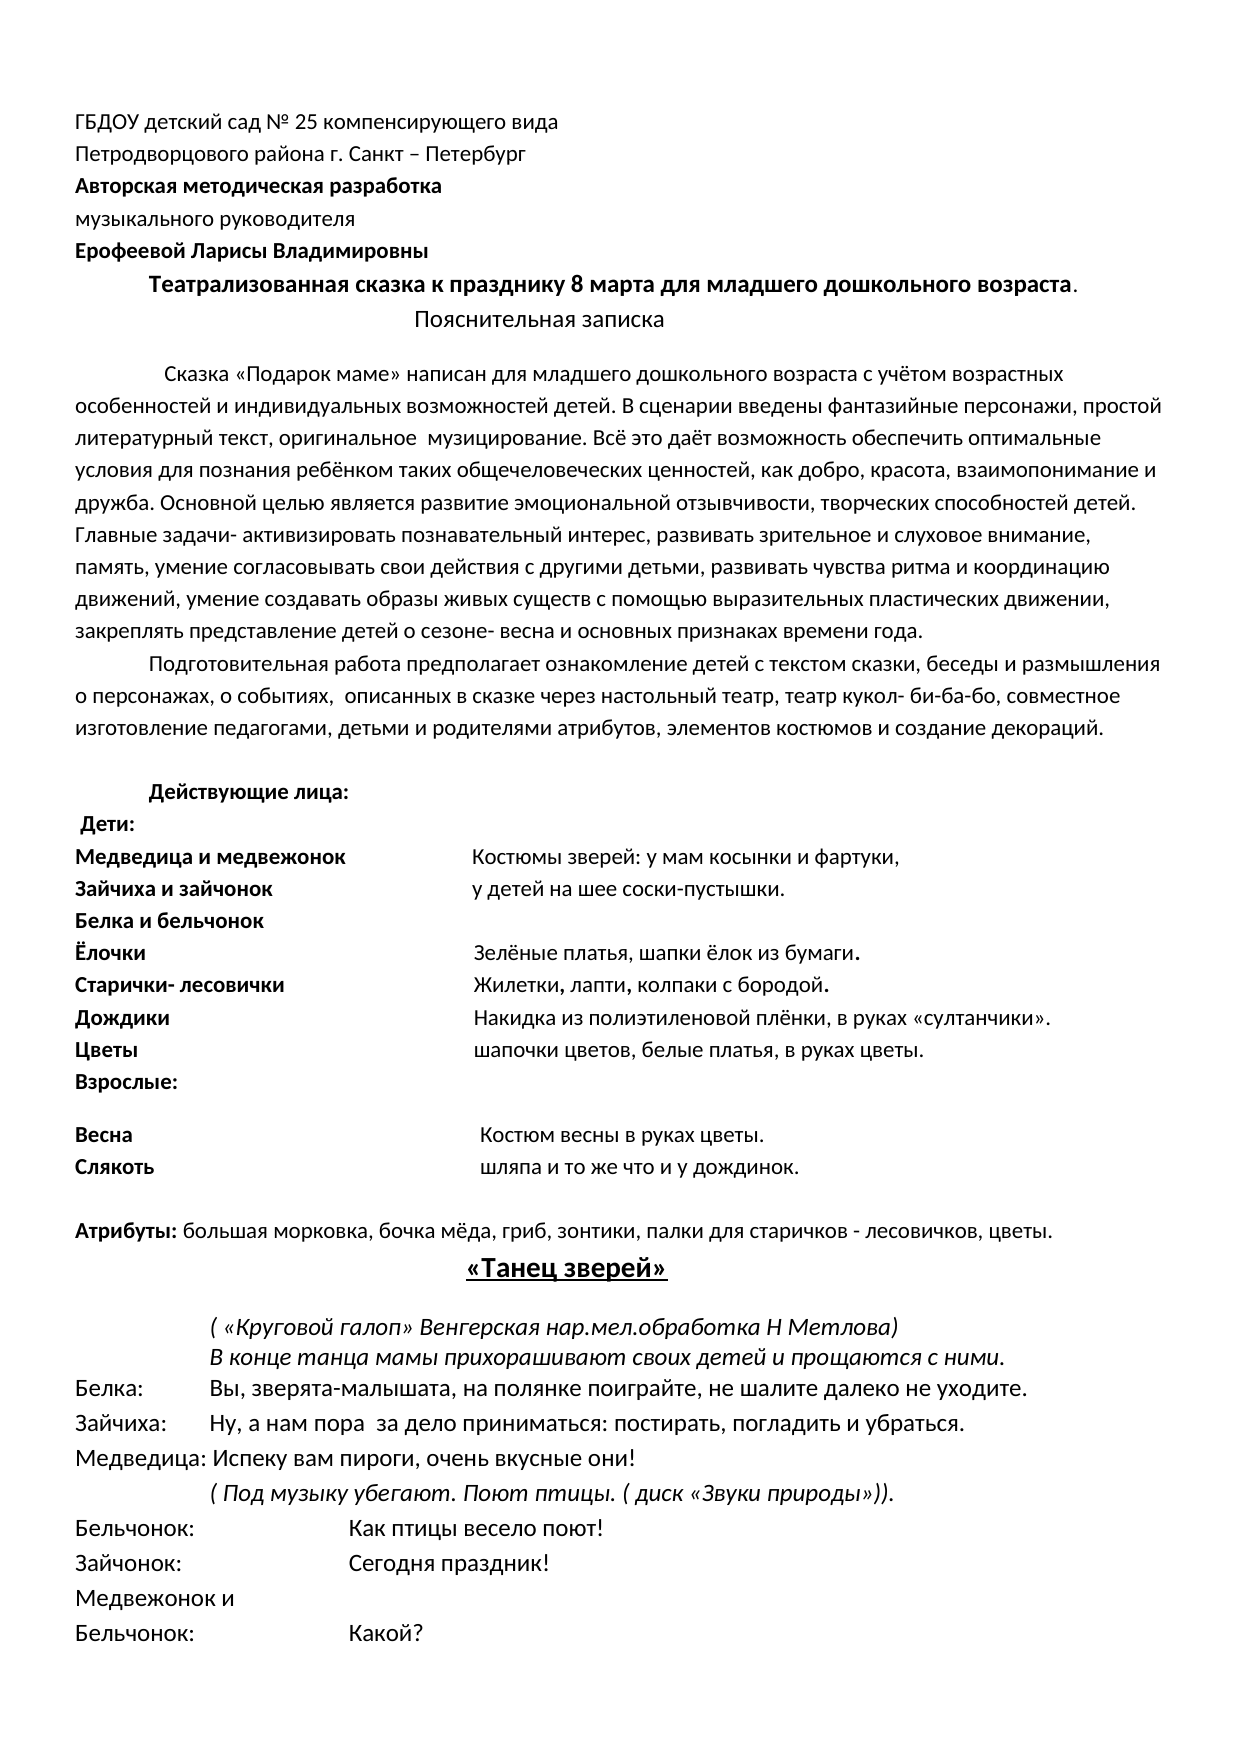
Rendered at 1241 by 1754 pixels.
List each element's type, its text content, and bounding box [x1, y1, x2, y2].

text Слякоть шляпа и то же что и у дождинок. [75, 1152, 1165, 1180]
text Зайчонок: Сегодня праздник! [75, 1547, 1165, 1577]
text Петродворцового района г. Санкт – Петербург [75, 139, 1165, 167]
text Пояснительная записка [75, 303, 1165, 334]
text Театрализованная сказка к празднику 8 марта для младшего дошкольного возраста. [75, 268, 1165, 299]
text В конце танца мамы прихорашивают своих детей и прощаются с ними. [75, 1341, 1165, 1372]
text Медведица и медвежонок Костюмы зверей: у мам косынки и фартуки, [75, 842, 1165, 870]
text ( Под музыку убегают. Поют птицы. ( диск «Звуки природы»)). [75, 1477, 1165, 1507]
text Подготовительная работа предполагает ознакомление детей с текстом сказки, беседы и размышления о персонажах, о событиях, описанных в сказке через настольный театр, театр кукол- би-ба-бо, совместное изготовление педагогами, детьми и родителями атрибутов, элементов костюмов и создание декораций. [75, 649, 1165, 741]
text Белка: Вы, зверята-малышата, на полянке поиграйте, не шалите далеко не уходите. [75, 1372, 1165, 1402]
text ( «Круговой галоп» Венгерская нар.мел.обработка Н Метлова) [75, 1311, 1165, 1341]
text Авторская методическая разработка [75, 172, 1165, 199]
text Белка и бельчонок [75, 906, 1165, 934]
text Цветы шапочки цветов, белые платья, в руках цветы. [75, 1035, 1165, 1063]
text музыкального руководителя [75, 204, 1165, 232]
text Дети: [75, 809, 1165, 838]
text Бельчонок: Какой? [75, 1617, 1165, 1647]
text Дождики Накидка из полиэтиленовой плёнки, в руках «султанчики». [75, 1003, 1165, 1031]
text Старички- лесовички Жилетки, лапти, колпаки с бородой. [75, 971, 1165, 998]
text Зайчиха: Ну, а нам пора за дело приниматься: постирать, погладить и убраться. [75, 1407, 1165, 1437]
text ГБДОУ детский сад № 25 компенсирующего вида [75, 107, 1165, 135]
text Ёлочки Зелёные платья, шапки ёлок из бумаги. [75, 938, 1165, 966]
text Атрибуты: большая морковка, бочка мёда, гриб, зонтики, палки для старичков - лесовичков, цветы. [75, 1217, 1165, 1245]
text Медвежонок и [75, 1582, 1165, 1612]
text Бельчонок: Как птицы весело поют! [75, 1512, 1165, 1542]
text Сказка «Подарок маме» написан для младшего дошкольного возраста с учётом возрастных особенностей и индивидуальных возможностей детей. В сценарии введены фантазийные персонажи, простой литературный текст, оригинальное музицирование. Всё это даёт возможность обеспечить оптимальные условия для познания ребёнком таких общечеловеческих ценностей, как добро, красота, взаимопонимание и дружба. Основной целью является развитие эмоциональной отзывчивости, творческих способностей детей. Главные задачи- активизировать познавательный интерес, развивать зрительное и слуховое внимание, память, умение согласовывать свои действия с другими детьми, развивать чувства ритма и координацию движений, умение создавать образы живых существ с помощью выразительных пластических движении, закреплять представление детей о сезоне- весна и основных признаках времени года. [75, 359, 1165, 644]
text Медведица: Испеку вам пироги, очень вкусные они! [75, 1442, 1165, 1472]
text Действующие лица: [75, 777, 1165, 805]
text Взрослые: [75, 1067, 1165, 1095]
text Зайчиха и зайчонок у детей на шее соски-пустышки. [75, 874, 1165, 902]
text «Танец зверей» [75, 1249, 1165, 1284]
text Ерофеевой Ларисы Владимировны [75, 236, 1165, 264]
text Весна Костюм весны в руках цветы. [75, 1120, 1165, 1148]
